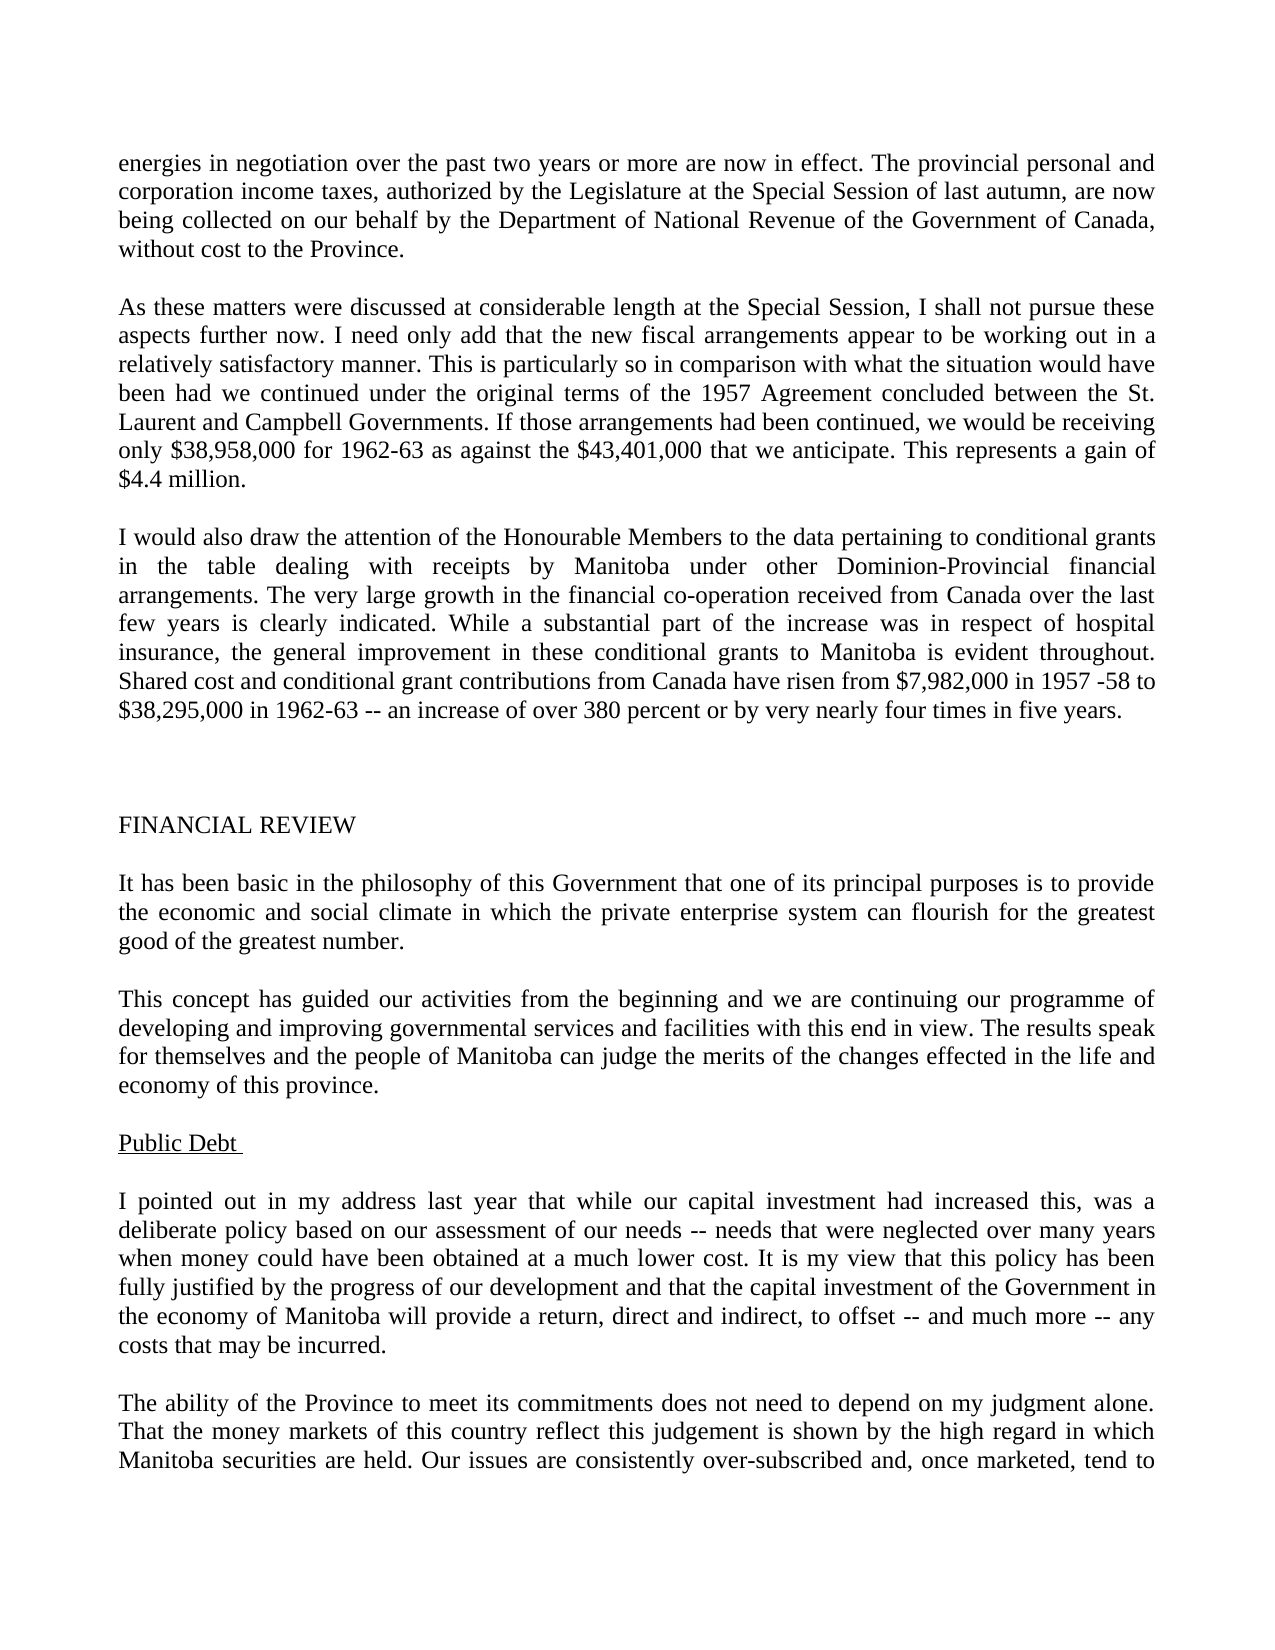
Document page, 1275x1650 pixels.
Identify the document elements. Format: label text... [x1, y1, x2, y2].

text I pointed out in my address last year that while our capital investment had increased this, was a deliberate policy based on our assessment of our needs -- needs that were neglected over many years when money could have been obtained at a much lower cost. It is my view that this policy has been fully justified by the progress of our development and that the capital investment of the Government in the economy of Manitoba will provide a return, direct and indirect, to offset -- and much more -- any costs that may be incurred. [118, 1186, 1157, 1358]
text This concept has guided our activities from the beginning and we are continuing our programme of developing and improving governmental services and facilities with this end in view. The results speak for themselves and the people of Manitoba can judge the merits of the changes effected in the life and economy of this province. [118, 984, 1157, 1099]
text As these matters were discussed at considerable length at the Special Session, I shall not pursue these aspects further now. I need only add that the new fiscal arrangements appear to be working out in a relatively satisfactory manner. This is particularly so in comparison with what the situation would have been had we continued under the original terms of the 1957 Agreement concluded between the St. Laurent and Campbell Governments. If those arrangements had been continued, we would be receiving only $38,958,000 for 1962-63 as against the $43,401,000 that we anticipate. This represents a gain of $4.4 million. [118, 292, 1157, 493]
text Public Debt [118, 1128, 1157, 1157]
text It has been basic in the philosophy of this Government that one of its principal purposes is to provide the economic and social climate in which the private enterprise system can flourish for the greatest good of the greatest number. [118, 868, 1157, 955]
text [118, 1388, 1157, 1474]
text FINANCIAL REVIEW [118, 811, 1157, 839]
text I would also draw the attention of the Honourable Members to the data pertaining to conditional grants in the table dealing with receipts by Manitoba under other Dominion-Provincial financial arrangements. The very large growth in the financial co-operation received from Canada over the last few years is clearly indicated. While a substantial part of the increase was in respect of hospital insurance, the general improvement in these conditional grants to Manitoba is evident throughout. Shared cost and conditional grant contributions from Canada have risen from $7,982,000 in 1957 -58 to $38,295,000 in 1962-63 -- an increase of over 380 percent or by very nearly four times in five years. [118, 522, 1157, 723]
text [118, 148, 1157, 263]
